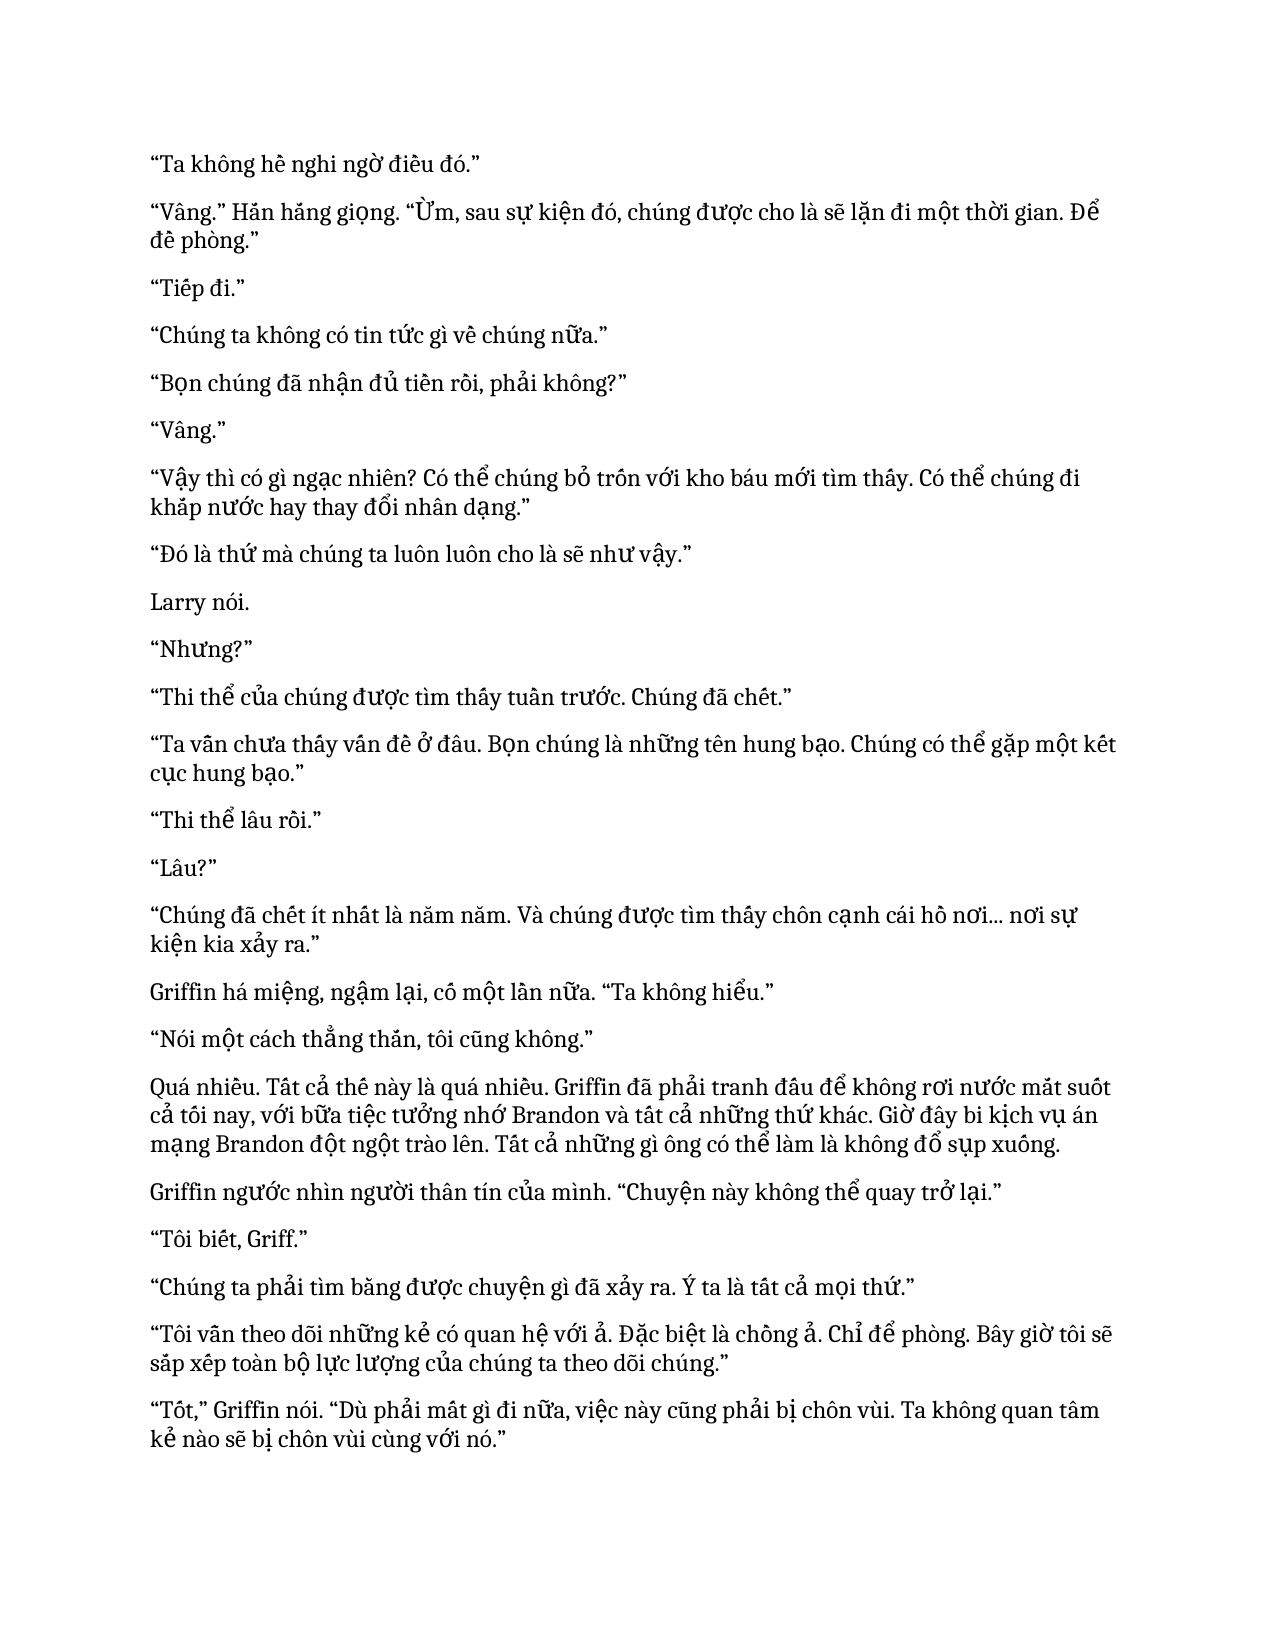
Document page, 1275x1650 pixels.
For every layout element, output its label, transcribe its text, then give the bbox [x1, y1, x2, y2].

text “Vâng.” [150, 416, 1125, 445]
text “Vậy thì có gì ngạc nhiên? Có thể chúng bỏ trốn với kho báu mới tìm thấy. Có thể chúng đi khắp nước hay thay đổi nhân dạng.” [150, 464, 1125, 521]
text “Ta không hề nghi ngờ điều đó.” [150, 150, 1125, 179]
text “Tôi vẫn theo dõi những kẻ có quan hệ với ả. Đặc biệt là chồng ả. Chỉ để phòng. Bây giờ tôi sẽ sắp xếp toàn bộ lực lượng của chúng ta theo dõi chúng.” [150, 1320, 1125, 1377]
text “Bọn chúng đã nhận đủ tiền rồi, phải không?” [150, 369, 1125, 397]
text Larry nói. [150, 587, 1125, 616]
text “Nói một cách thẳng thắn, tôi cũng không.” [150, 1025, 1125, 1054]
text “Chúng đã chết ít nhất là năm năm. Và chúng được tìm thấy chôn cạnh cái hồ nơi... nơi sự kiện kia xảy ra.” [150, 901, 1125, 959]
text “Thi thể lâu rồi.” [150, 806, 1125, 835]
text Quá nhiều. Tất cả thế này là quá nhiều. Griffin đã phải tranh đấu để không rơi nước mắt suốt cả tối nay, với bữa tiệc tưởng nhớ Brandon và tất cả những thứ khác. Giờ đây bi kịch vụ án mạng Brandon đột ngột trào lên. Tất cả những gì ông có thể làm là không đổ sụp xuống. [150, 1072, 1125, 1159]
text “Tiếp đi.” [150, 274, 1125, 302]
text Griffin há miệng, ngậm lại, cố một lần nữa. “Ta không hiểu.” [150, 977, 1125, 1006]
text “Ta vẫn chưa thấy vấn đề ở đâu. Bọn chúng là những tên hung bạo. Chúng có thể gặp một kết cục hung bạo.” [150, 730, 1125, 787]
text “Vâng.” Hắn hắng giọng. “Ừm, sau sự kiện đó, chúng được cho là sẽ lặn đi một thời gian. Để đề phòng.” [150, 197, 1125, 255]
text “Thi thể của chúng được tìm thấy tuần trước. Chúng đã chết.” [150, 682, 1125, 711]
text “Lâu?” [150, 854, 1125, 882]
text “Chúng ta không có tin tức gì về chúng nữa.” [150, 321, 1125, 350]
text Griffin ngước nhìn người thân tín của mình. “Chuyện này không thể quay trở lại.” [150, 1177, 1125, 1206]
text “Tốt,” Griffin nói. “Dù phải mất gì đi nữa, việc này cũng phải bị chôn vùi. Ta không quan tâm kẻ nào sẽ bị chôn vùi cùng với nó.” [150, 1396, 1125, 1454]
text “Chúng ta phải tìm bằng được chuyện gì đã xảy ra. Ý ta là tất cả mọi thứ.” [150, 1272, 1125, 1301]
text “Nhưng?” [150, 635, 1125, 664]
text “Tôi biết, Griff.” [150, 1225, 1125, 1254]
text “Đó là thứ mà chúng ta luôn luôn cho là sẽ như vậy.” [150, 540, 1125, 569]
